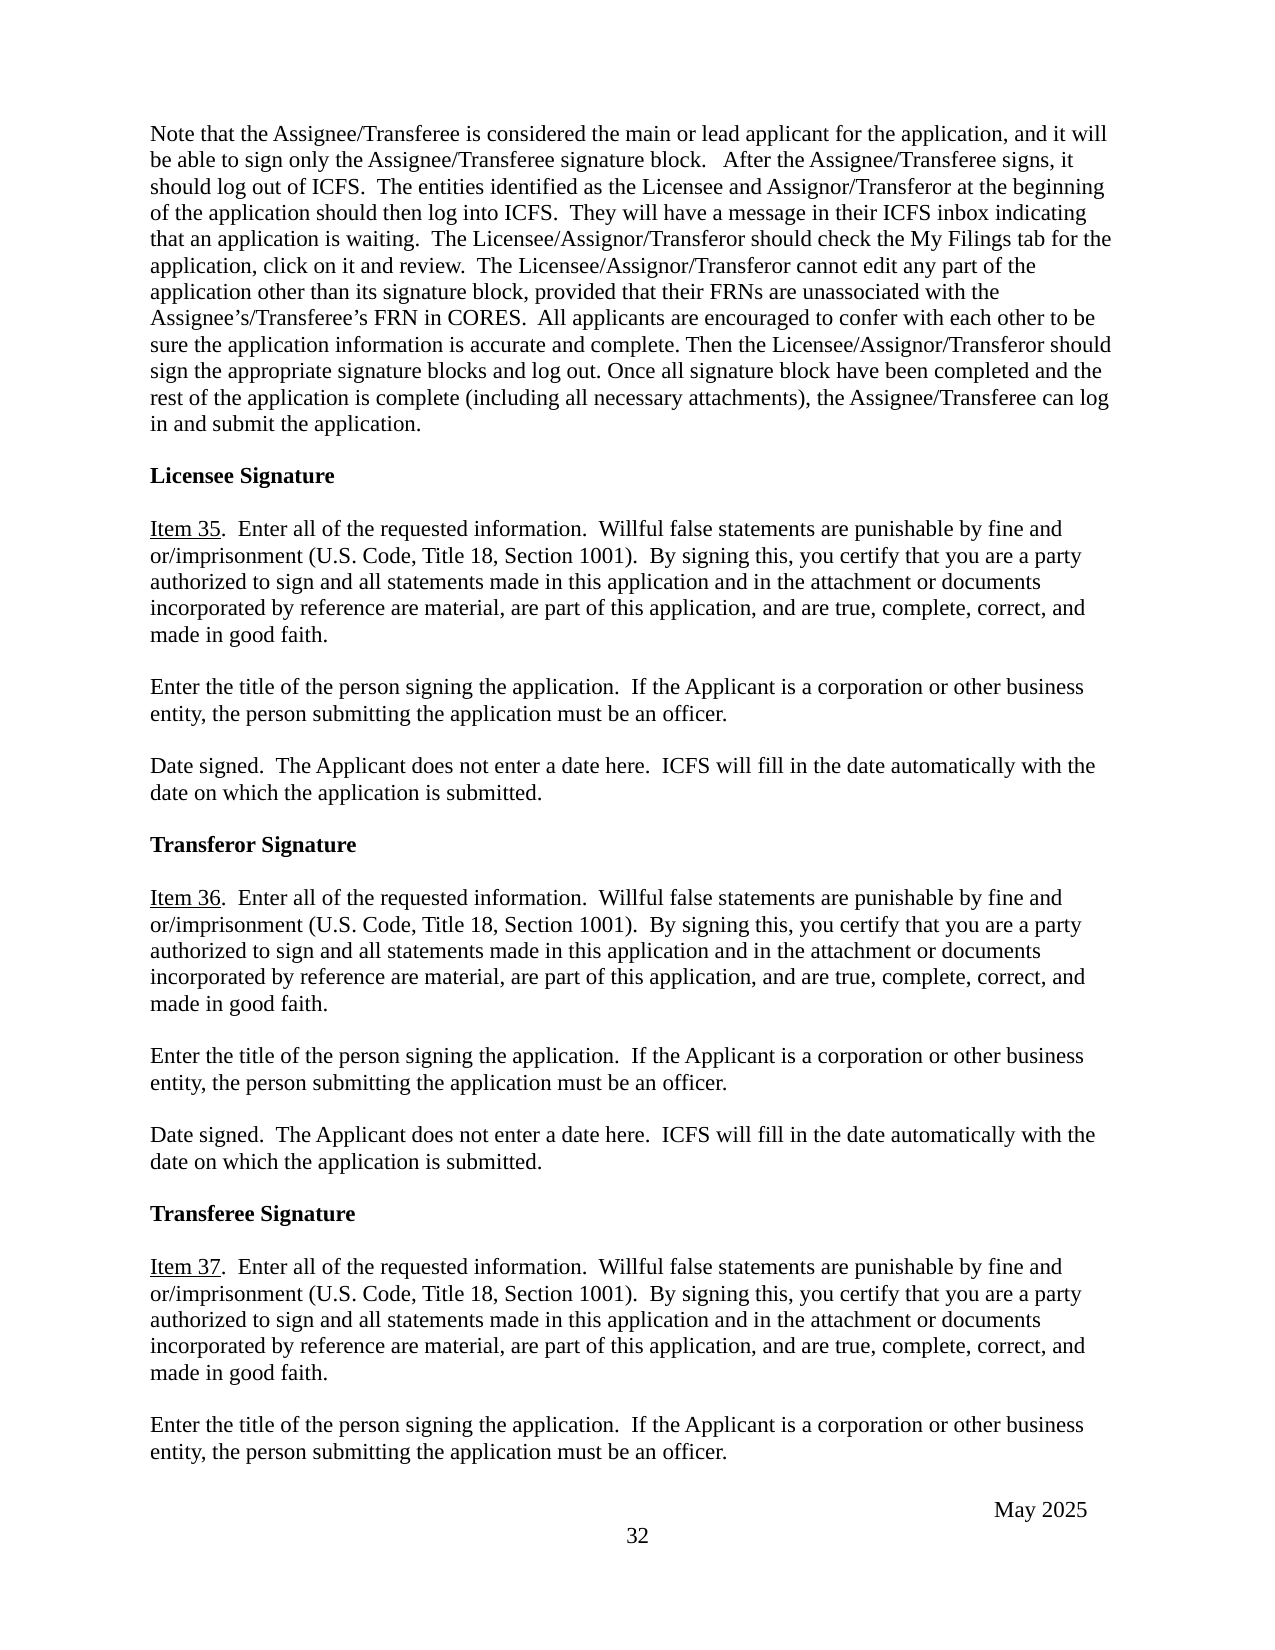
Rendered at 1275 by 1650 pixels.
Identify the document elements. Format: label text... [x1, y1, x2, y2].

text Item 36. Enter all of the requested information. Willful false statements are punishable by fine and or/imprisonment (U.S. Code, Title 18, Section 1001). By signing this, you certify that you are a party authorized to sign and all statements made in this application and in the attachment or documents incorporated by reference are material, are part of this application, and are true, complete, correct, and made in good faith. [150, 884, 1125, 1016]
text Licensee Signature [150, 463, 1125, 489]
text Item 35. Enter all of the requested information. Willful false statements are punishable by fine and or/imprisonment (U.S. Code, Title 18, Section 1001). By signing this, you certify that you are a party authorized to sign and all statements made in this application and in the attachment or documents incorporated by reference are material, are part of this application, and are true, complete, correct, and made in good faith. [150, 515, 1125, 647]
text Transferor Signature [150, 832, 1125, 858]
text Enter the title of the person signing the application. If the Applicant is a corporation or other business entity, the person submitting the application must be an officer. [150, 673, 1125, 726]
text Enter the title of the person signing the application. If the Applicant is a corporation or other business entity, the person submitting the application must be an officer. [150, 1042, 1125, 1095]
text Item 37. Enter all of the requested information. Willful false statements are punishable by fine and or/imprisonment (U.S. Code, Title 18, Section 1001). By signing this, you certify that you are a party authorized to sign and all statements made in this application and in the attachment or documents incorporated by reference are material, are part of this application, and are true, complete, correct, and made in good faith. [150, 1253, 1125, 1385]
text Transferee Signature [150, 1201, 1125, 1227]
text Enter the title of the person signing the application. If the Applicant is a corporation or other business entity, the person submitting the application must be an officer. [150, 1411, 1125, 1464]
text Note that the Assignee/Transferee is considered the main or lead applicant for the application, and it will be able to sign only the Assignee/Transferee signature block. After the Assignee/Transferee signs, it should log out of ICFS. The entities identified as the Licensee and Assignor/Transferor at the beginning of the application should then log into ICFS. They will have a message in their ICFS inbox indicating that an application is waiting. The Licensee/Assignor/Transferor should check the My Filings tab for the application, click on it and review. The Licensee/Assignor/Transferor cannot edit any part of the application other than its signature block, provided that their FRNs are unassociated with the Assignee’s/Transferee’s FRN in CORES. All applicants are encouraged to confer with each other to be sure the application information is accurate and complete. Then the Licensee/Assignor/Transferor should sign the appropriate signature blocks and log out. Once all signature block have been completed and the rest of the application is complete (including all necessary attachments), the Assignee/Transferee can log in and submit the application. [150, 120, 1125, 436]
